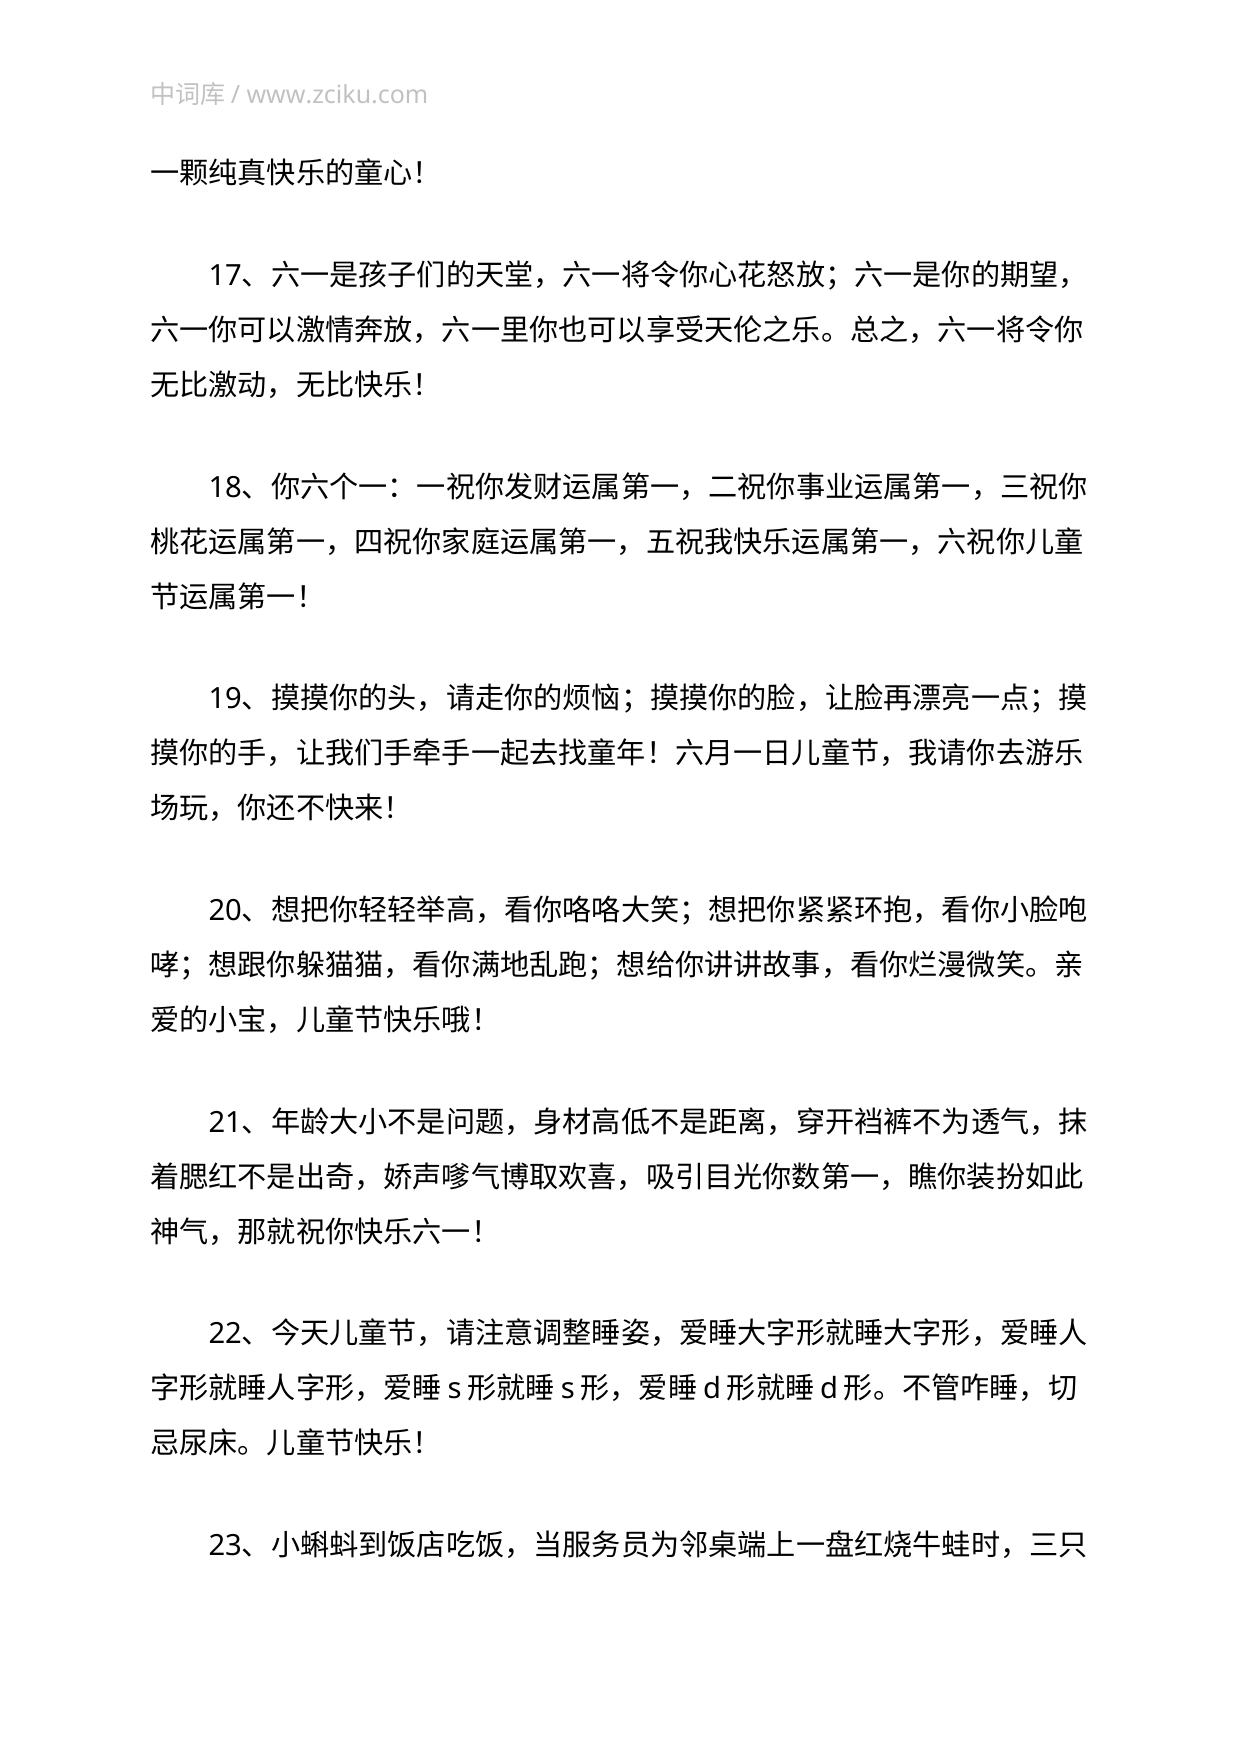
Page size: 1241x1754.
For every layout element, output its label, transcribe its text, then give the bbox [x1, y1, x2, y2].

text 18、你六个一：一祝你发财运属第一，二祝你事业运属第一，三祝你桃花运属第一，四祝你家庭运属第一，五祝我快乐运属第一，六祝你儿童节运属第一！ [150, 463, 1090, 616]
text 17、六一是孩子们的天堂，六一将令你心花怒放；六一是你的期望，六一你可以激情奔放，六一里你也可以享受天伦之乐。总之，六一将令你无比激动，无比快乐！ [150, 252, 1090, 404]
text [150, 1522, 1090, 1564]
text 21、年龄大小不是问题，身材高低不是距离，穿开裆裤不为透气，抹着腮红不是出奇，娇声嗲气博取欢喜，吸引目光你数第一，瞧你装扮如此神气，那就祝你快乐六一！ [150, 1098, 1090, 1251]
text 22、今天儿童节，请注意调整睡姿，爱睡大字形就睡大字形，爱睡人字形就睡人字形，爱睡s形就睡s形，爱睡d形就睡d形。不管咋睡，切忌尿床。儿童节快乐！ [150, 1310, 1090, 1462]
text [150, 150, 1090, 192]
text 19、摸摸你的头，请走你的烦恼；摸摸你的脸，让脸再漂亮一点；摸摸你的手，让我们手牵手一起去找童年！六月一日儿童节，我请你去游乐场玩，你还不快来！ [150, 675, 1090, 827]
text 20、想把你轻轻举高，看你咯咯大笑；想把你紧紧环抱，看你小脸咆哮；想跟你躲猫猫，看你满地乱跑；想给你讲讲故事，看你烂漫微笑。亲爱的小宝，儿童节快乐哦！ [150, 887, 1090, 1039]
